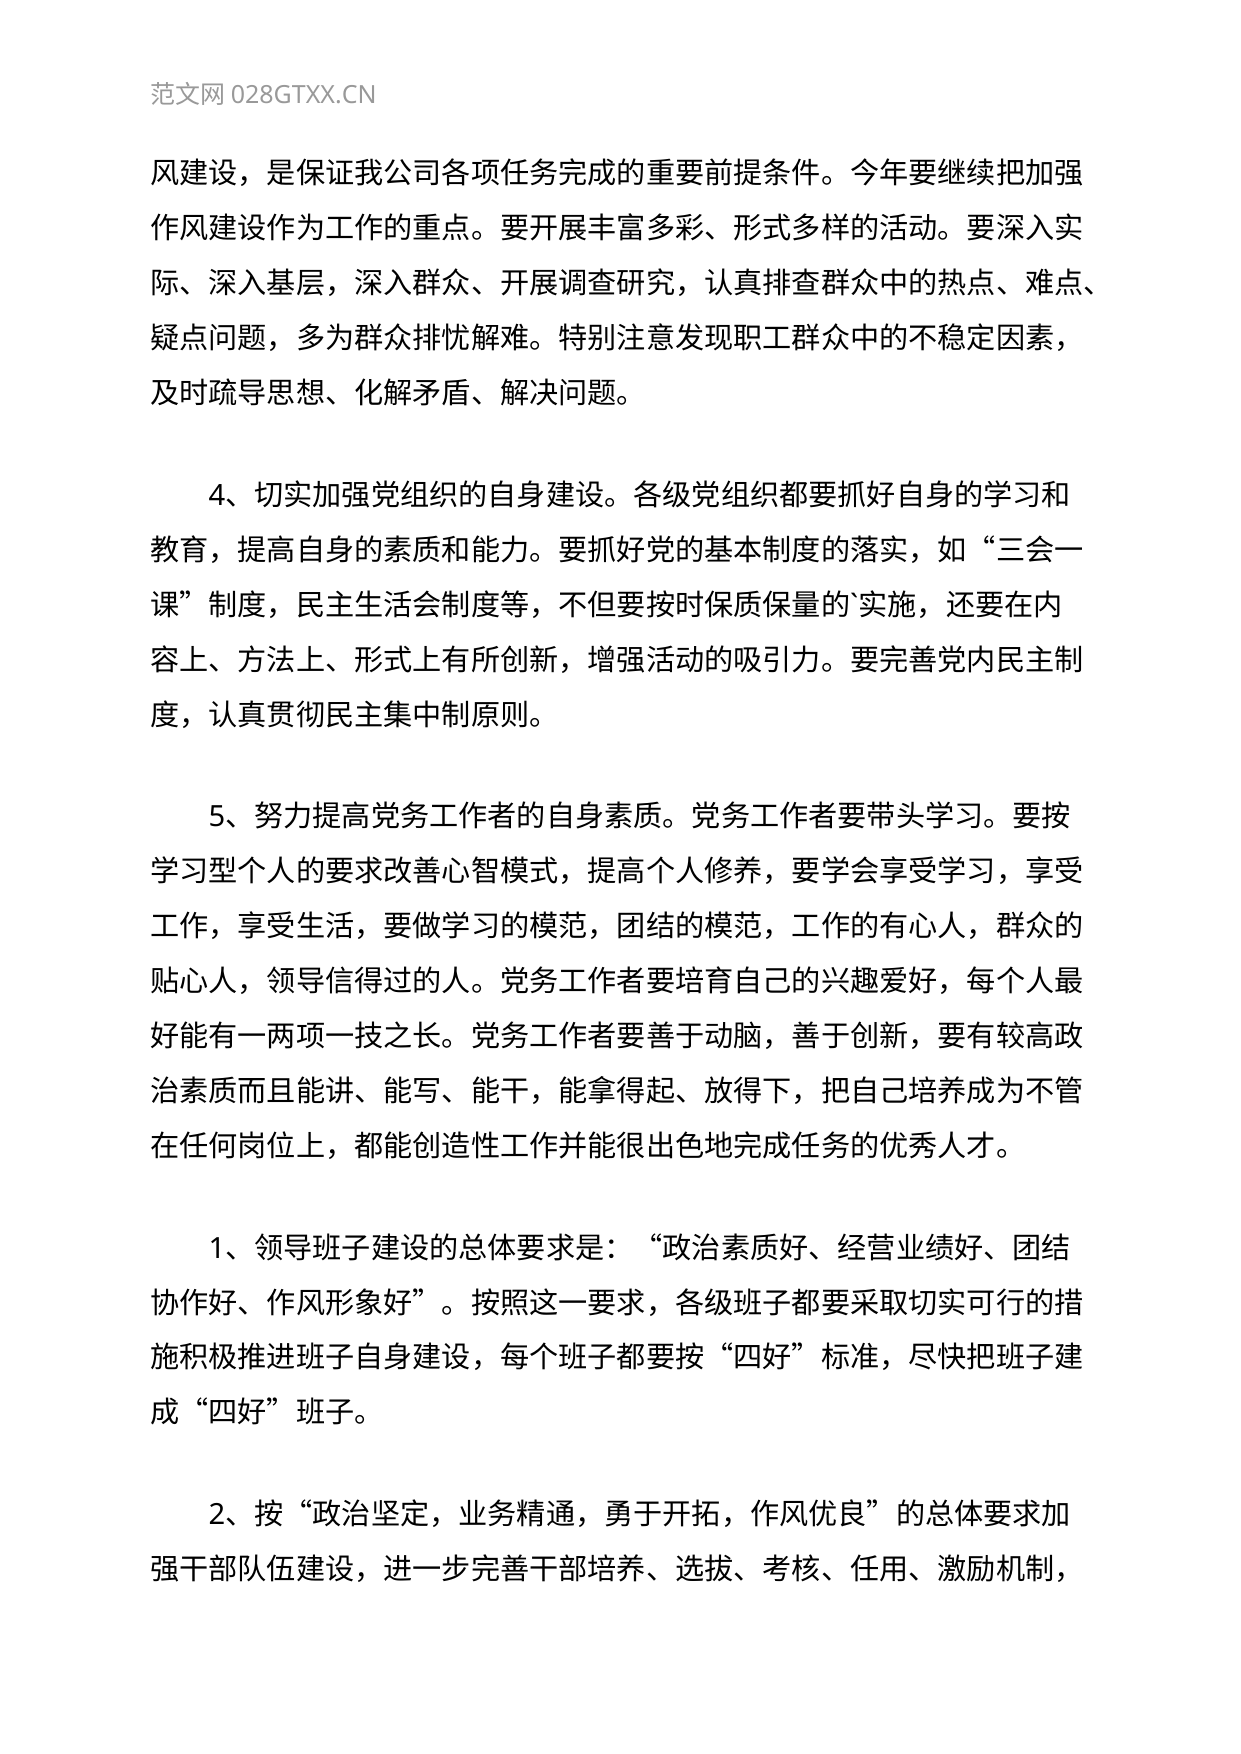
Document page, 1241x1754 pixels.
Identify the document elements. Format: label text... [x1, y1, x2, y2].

text 1、领导班子建设的总体要求是：“政治素质好、经营业绩好、团结协作好、作风形象好”。按照这一要求，各级班子都要采取切实可行的措施积极推进班子自身建设，每个班子都要按“四好”标准，尽快把班子建成“四好”班子。 [150, 1224, 1090, 1431]
text 4、切实加强党组织的自身建设。各级党组织都要抓好自身的学习和教育，提高自身的素质和能力。要抓好党的基本制度的落实，如“三会一课”制度，民主生活会制度等，不但要按时保质保量的`实施，还要在内容上、方法上、形式上有所创新，增强活动的吸引力。要完善党内民主制度，认真贯彻民主集中制原则。 [150, 471, 1090, 733]
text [150, 1491, 1090, 1588]
text 5、努力提高党务工作者的自身素质。党务工作者要带头学习。要按学习型个人的要求改善心智模式，提高个人修养，要学会享受学习，享受工作，享受生活，要做学习的模范，团结的模范，工作的有心人，群众的贴心人，领导信得过的人。党务工作者要培育自己的兴趣爱好，每个人最好能有一两项一技之长。党务工作者要善于动脑，善于创新，要有较高政治素质而且能讲、能写、能干，能拿得起、放得下，把自己培养成为不管在任何岗位上，都能创造性工作并能很出色地完成任务的优秀人才。 [150, 793, 1090, 1165]
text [150, 150, 1090, 412]
